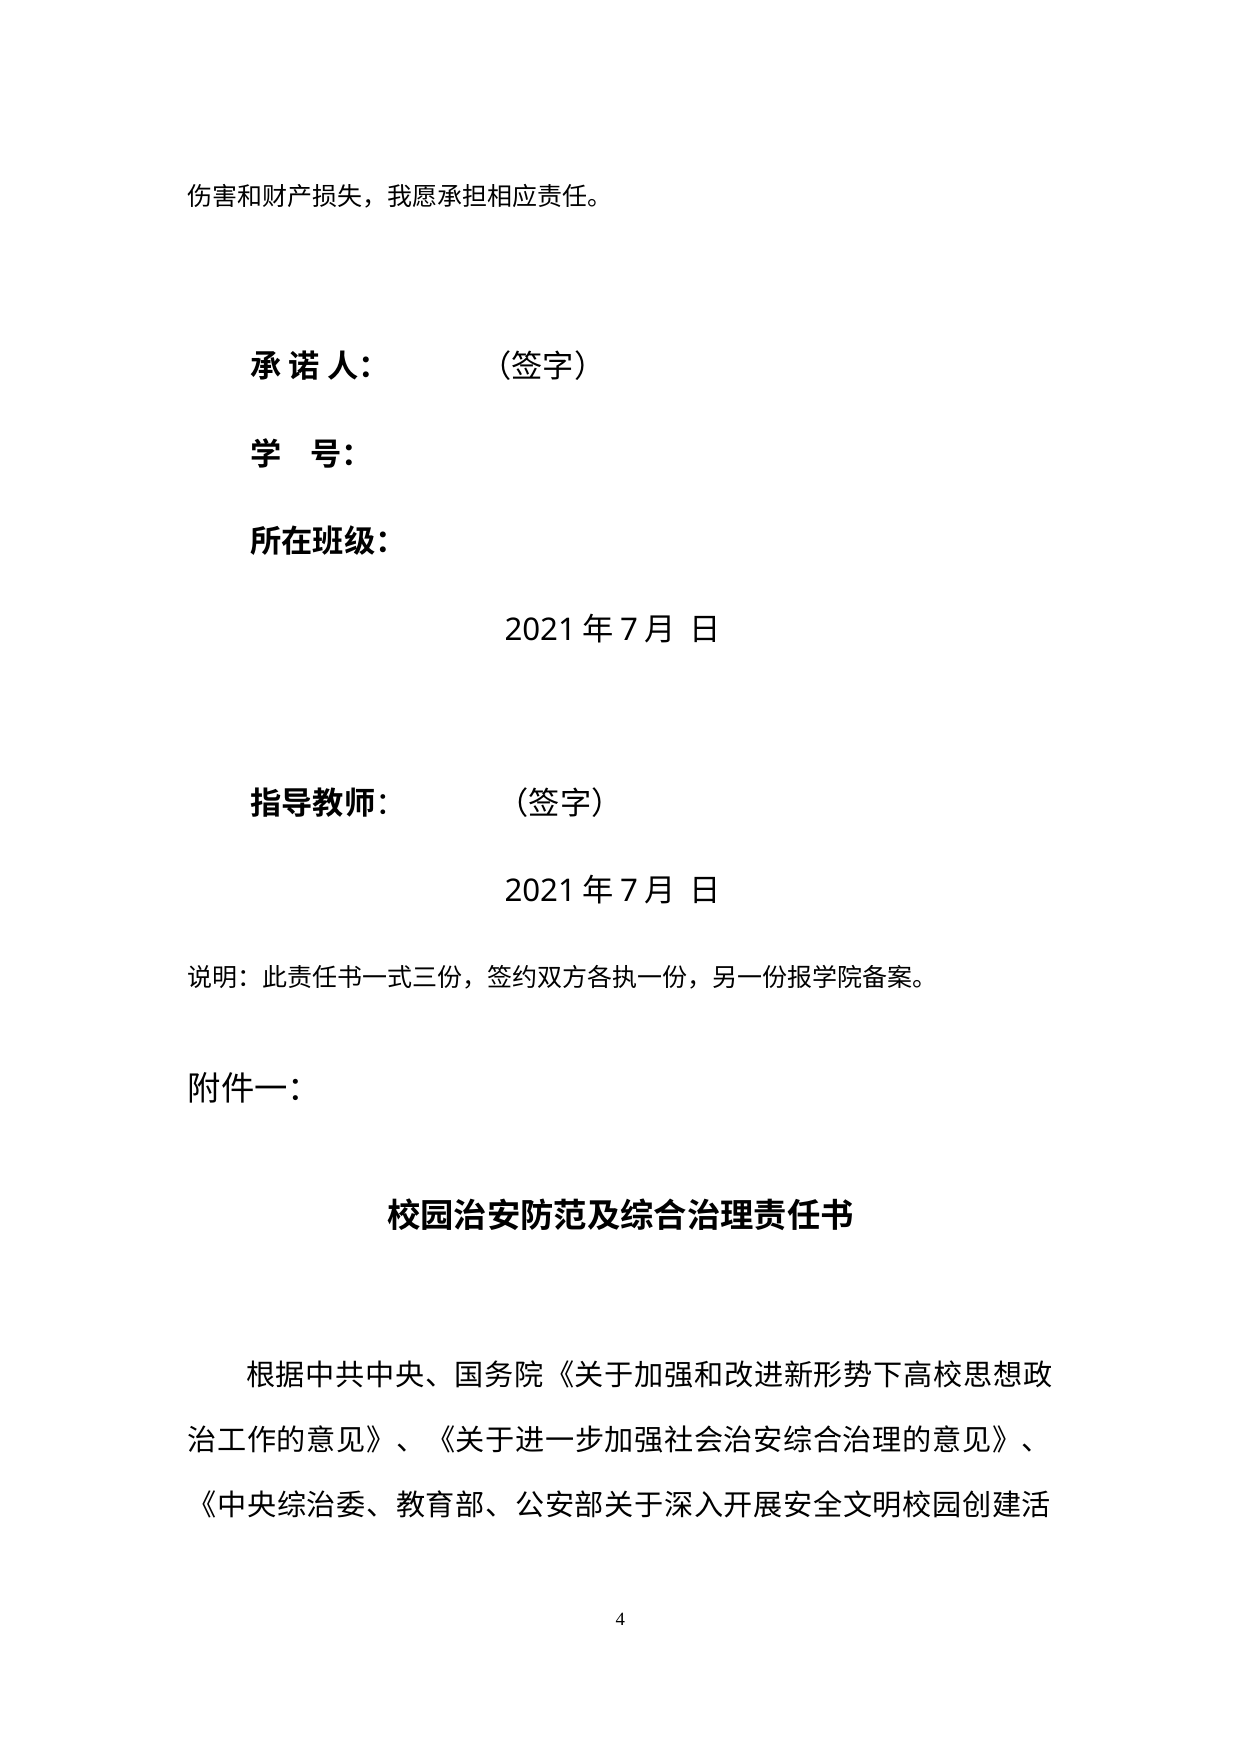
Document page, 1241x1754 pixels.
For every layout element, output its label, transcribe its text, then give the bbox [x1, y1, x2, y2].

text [187, 162, 1053, 227]
text 2021年7月 日 [187, 594, 1053, 659]
text 指导教师： （签字） [187, 768, 1053, 833]
subtitle 附件一： [187, 1054, 1053, 1119]
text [187, 1341, 1053, 1536]
text 说明：此责任书一式三份，签约双方各执一份，另一份报学院备案。 [187, 943, 1053, 1008]
text 2021年7月 日 [187, 856, 1053, 921]
text 所在班级： [187, 507, 1053, 572]
text 承 诺 人： （签字） [187, 331, 1053, 396]
text 学 号： [187, 419, 1053, 484]
subtitle 校园治安防范及综合治理责任书 [187, 1181, 1053, 1246]
